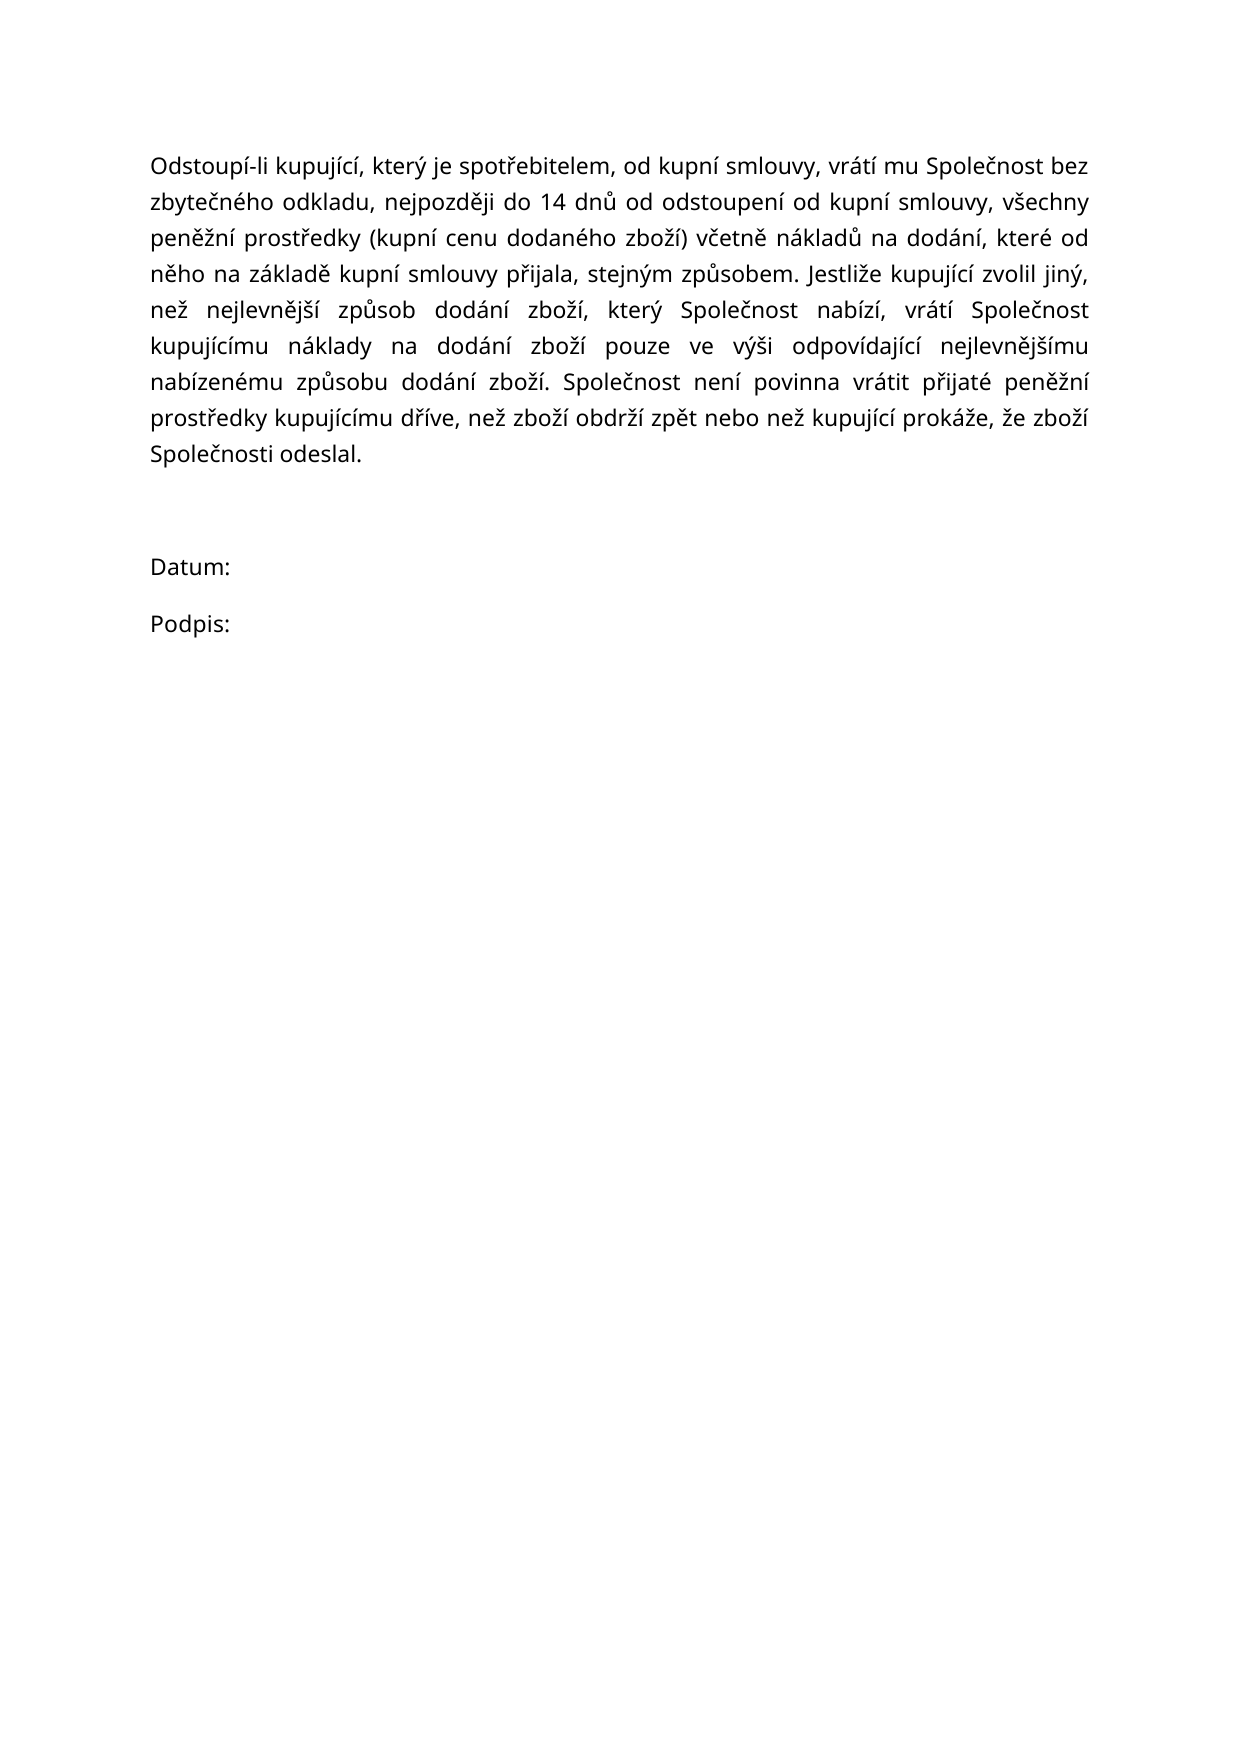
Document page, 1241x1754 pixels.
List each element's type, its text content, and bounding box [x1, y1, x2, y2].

text Podpis: [150, 608, 1090, 639]
text Datum: [150, 551, 1090, 582]
text Odstoupí-li kupující, který je spotřebitelem, od kupní smlouvy, vrátí mu Společnost bez zbytečného odkladu, nejpozději do 14 dnů od odstoupení od kupní smlouvy, všechny peněžní prostředky (kupní cenu dodaného zboží) včetně nákladů na dodání, které od něho na základě kupní smlouvy přijala, stejným způsobem. Jestliže kupující zvolil jiný, než nejlevnější způsob dodání zboží, který Společnost nabízí, vrátí Společnost kupujícímu náklady na dodání zboží pouze ve výši odpovídající nejlevnějšímu nabízenému způsobu dodání zboží. Společnost není povinna vrátit přijaté peněžní prostředky kupujícímu dříve, než zboží obdrží zpět nebo než kupující prokáže, že zboží Společnosti odeslal. [150, 150, 1090, 469]
